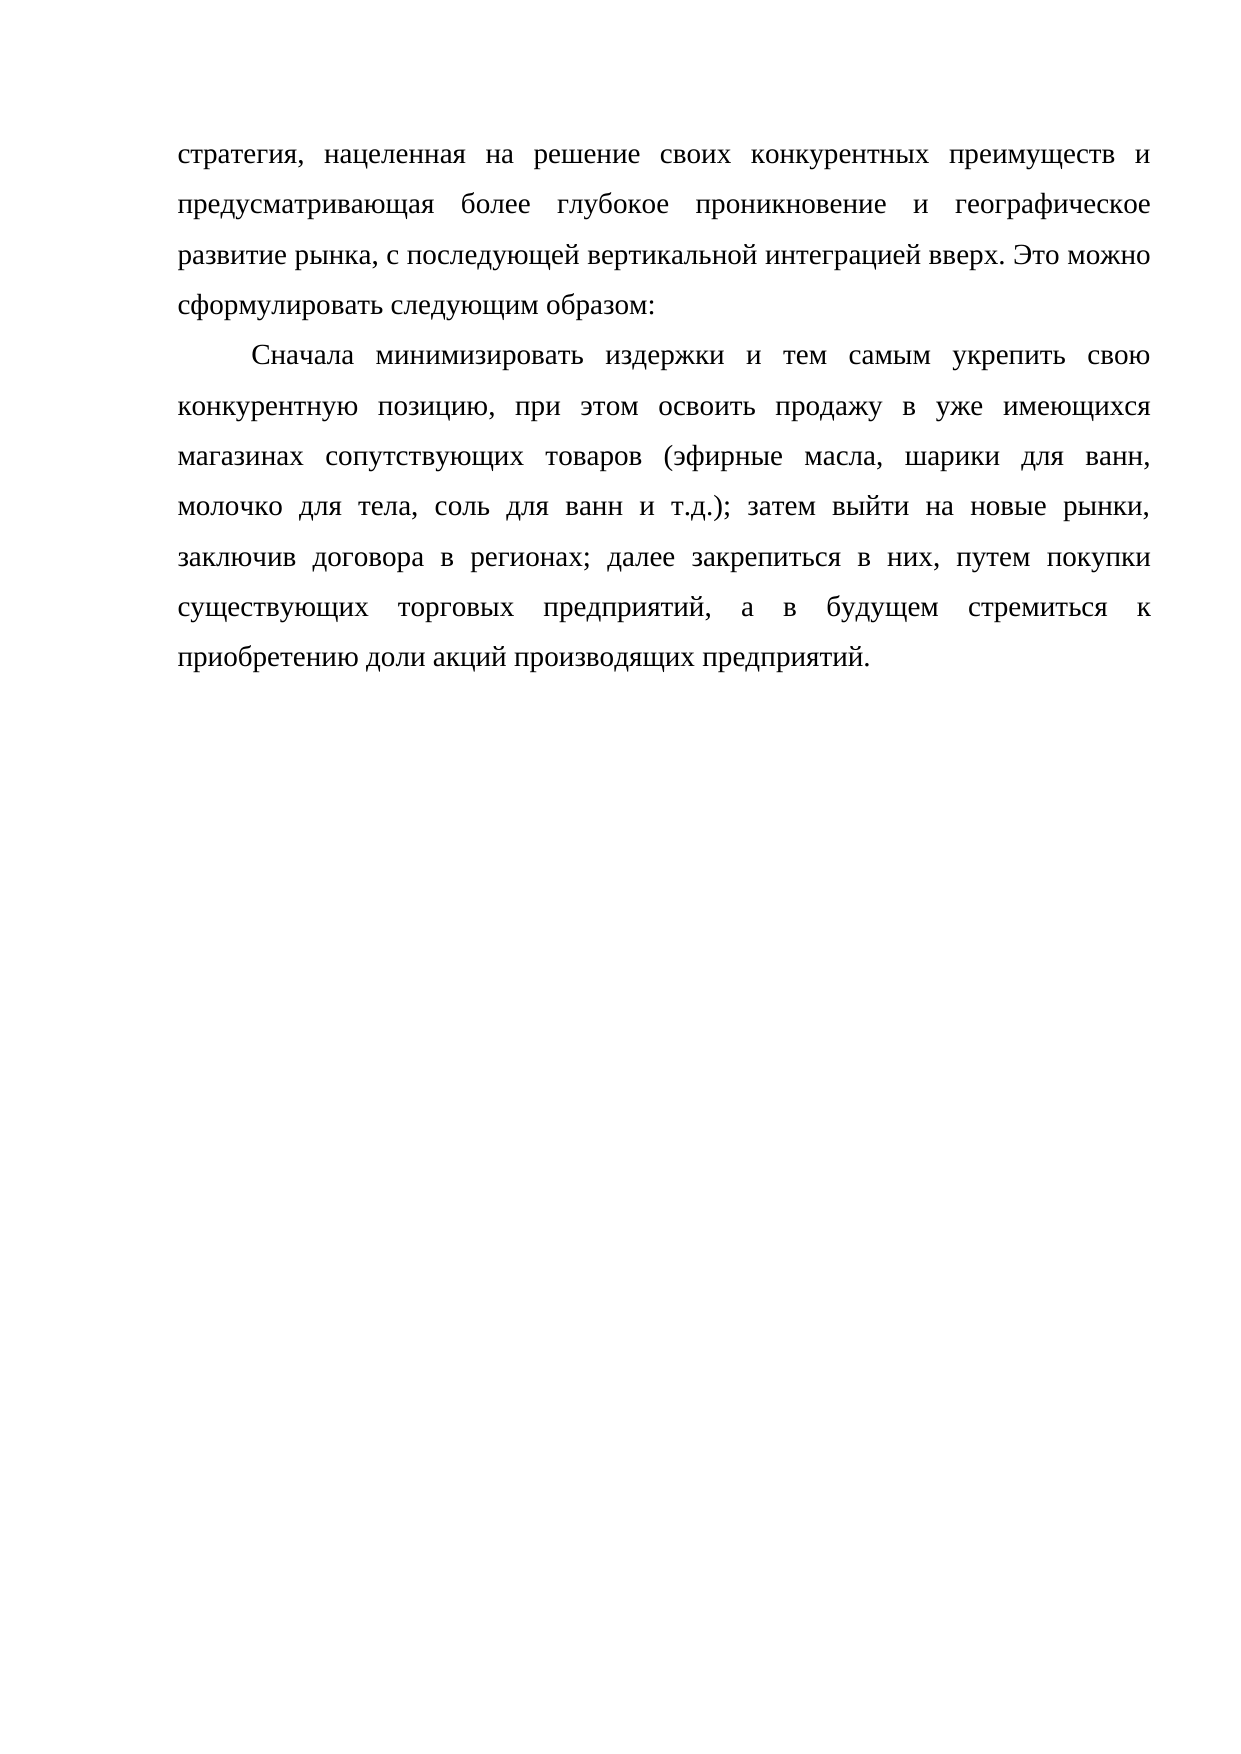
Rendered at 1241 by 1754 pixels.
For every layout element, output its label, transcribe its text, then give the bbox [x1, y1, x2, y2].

text Сначала минимизировать издержки и тем самым укрепить свою конкурентную позицию, при этом освоить продажу в уже имеющихся магазинах сопутствующих товаров (эфирные масла, шарики для ванн, молочко для тела, соль для ванн и т.д.); затем выйти на новые рынки, заключив договора в регионах; далее закрепиться в них, путем покупки существующих торговых предприятий, а в будущем стремиться к приобретению доли акций производящих предприятий. [177, 337, 1152, 673]
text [177, 136, 1152, 321]
